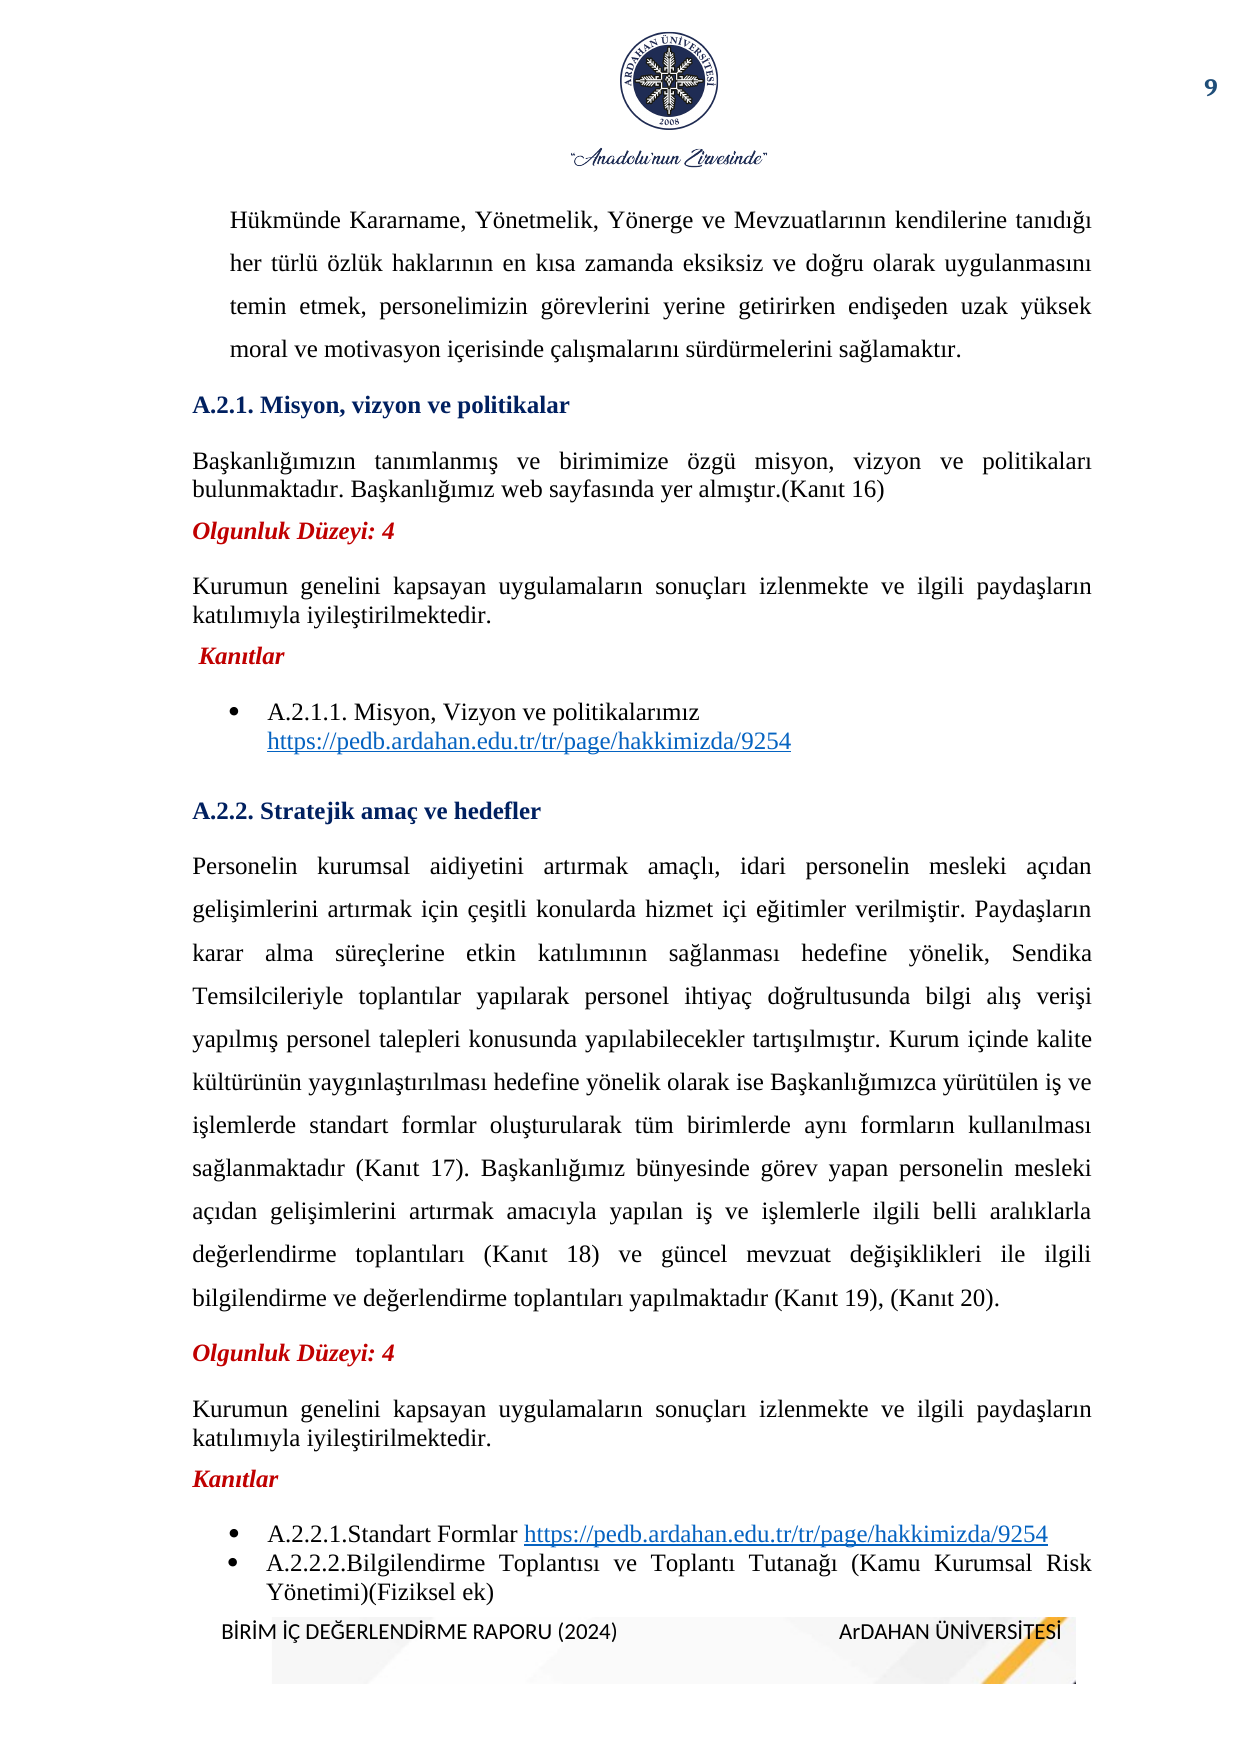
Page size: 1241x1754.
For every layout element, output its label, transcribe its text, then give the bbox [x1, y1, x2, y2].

list A.2.2.2.Bilgilendirme Toplantısı ve Toplantı Tutanağı (Kamu Kurumsal Risk Yönetimi)(Fiziksel ek) [228, 1548, 1092, 1606]
picture [554, 11, 784, 190]
text Başkanlığımızın tanımlanmış ve birimimize özgü misyon, vizyon ve politikaları bulunmaktadır. Başkanlığımız web sayfasında yer almıştır.(Kanıt 16) [192, 446, 1092, 503]
text A.2.2. Stratejik amaç ve hedefler [192, 796, 1092, 824]
picture [271, 1617, 1076, 1684]
text Kanıtlar [192, 1464, 1092, 1493]
text Olgunluk Düzeyi: 4 [192, 516, 1092, 544]
text A.2.1. Misyon, vizyon ve politikalar [192, 390, 1092, 419]
text Kurumun genelini kapsayan uygulamaların sonuçları izlenmekte ve ilgili paydaşların katılımıyla iyileştirilmektedir. [192, 571, 1092, 629]
text Olgunluk Düzeyi: 4 [192, 1338, 1092, 1367]
text Personelin kurumsal aidiyetini artırmak amaçlı, idari personelin mesleki açıdan gelişimlerini artırmak için çeşitli konularda hizmet içi eğitimler verilmiştir. Paydaşların karar alma süreçlerine etkin katılımının sağlanması hedefine yönelik, Sendika Temsilcileriyle toplantılar yapılarak personel ihtiyaç doğrultusunda bilgi alış verişi yapılmış personel talepleri konusunda yapılabilecekler tartışılmıştır. Kurum içinde kalite kültürünün yaygınlaştırılması hedefine yönelik olarak ise Başkanlığımızca yürütülen iş ve işlemlerde standart formlar oluşturularak tüm birimlerde aynı formların kullanılması sağlanmaktadır (Kanıt 17). Başkanlığımız bünyesinde görev yapan personelin mesleki açıdan gelişimlerini artırmak amacıyla yapılan iş ve işlemlerle ilgili belli aralıklarla değerlendirme toplantıları (Kanıt 18) ve güncel mevzuat değişiklikleri ile ilgili bilgilendirme ve değerlendirme toplantıları yapılmaktadır (Kanıt 19), (Kanıt 20). [192, 851, 1092, 1311]
text Kanıtlar [192, 641, 1092, 670]
list A.2.2.1.Standart Formlar https://pedb.ardahan.edu.tr/tr/page/hakkimizda/9254 [229, 1519, 1092, 1548]
list A.2.1.1. Misyon, Vizyon ve politikalarımız https://pedb.ardahan.edu.tr/tr/page/hakkimizda/9254 [229, 697, 1092, 754]
text Kurumun genelini kapsayan uygulamaların sonuçları izlenmekte ve ilgili paydaşların katılımıyla iyileştirilmektedir. [192, 1394, 1092, 1451]
